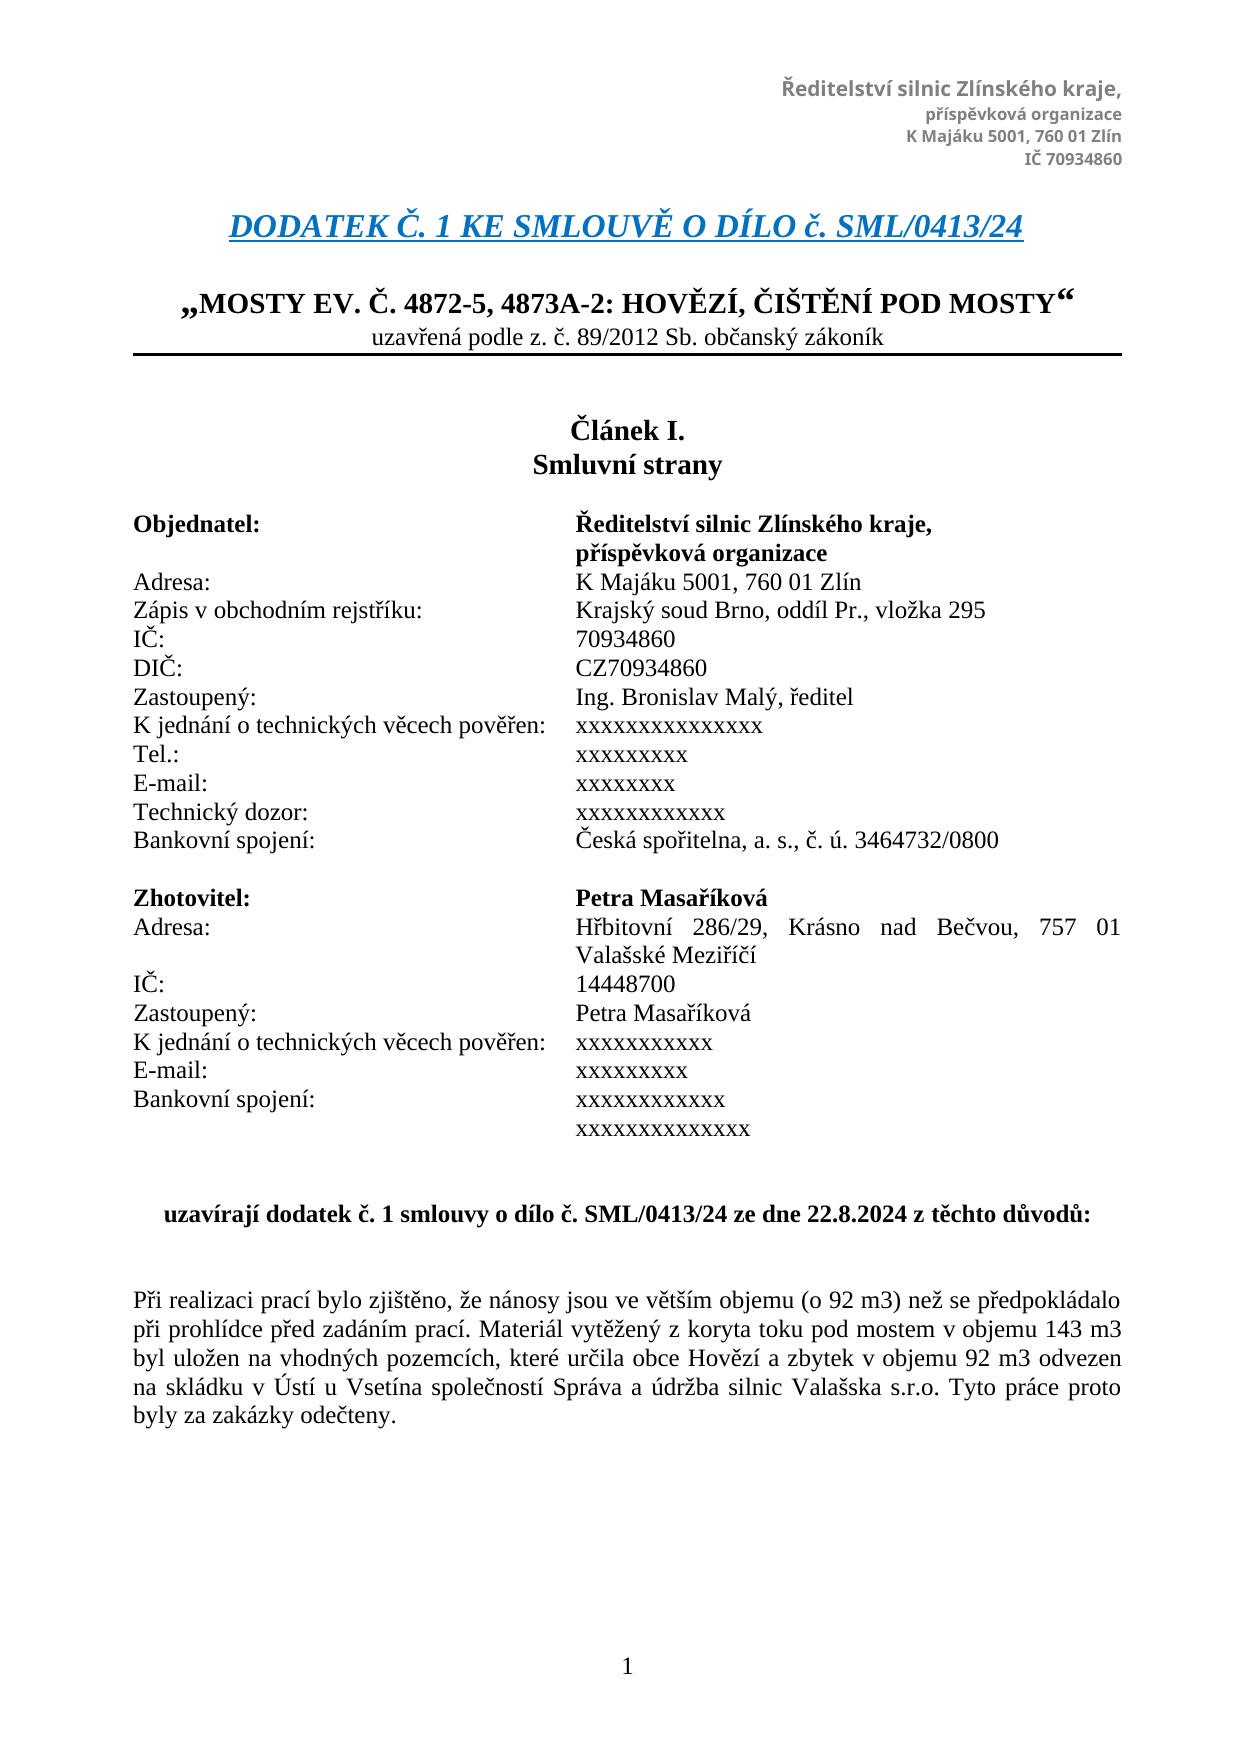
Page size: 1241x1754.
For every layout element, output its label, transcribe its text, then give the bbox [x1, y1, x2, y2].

text Technický dozor: xxxxxxxxxxxx [133, 797, 1122, 825]
text K jednání o technických věcech pověřen: xxxxxxxxxxx [133, 1027, 1122, 1055]
text IČ: 14448700 [133, 969, 1122, 998]
text IČ: 70934860 [133, 624, 1122, 653]
text E-mail: xxxxxxxxx [133, 1055, 1122, 1084]
text Tel.: xxxxxxxxx [133, 739, 1122, 768]
text DODATEK Č. 1 KE SMLOUVĚ O DÍLO č. SML/0413/24 [133, 207, 1122, 245]
text uzavřená podle z. č. 89/2012 Sb. občanský zákoník [133, 322, 1122, 353]
text Bankovní spojení: Česká spořitelna, a. s., č. ú. 3464732/0800 [133, 825, 1122, 854]
text DIČ: CZ70934860 [133, 653, 1122, 682]
text Zastoupený: Ing. , ředitel [133, 682, 1122, 710]
text Bankovní spojení: xxxxxxxxxxxx [133, 1084, 1122, 1113]
text K jednání o technických věcech pověřen: xxxxxxxxxxxxxxx [133, 710, 1122, 739]
text xxxxxxxxxxxxxx [502, 1113, 1122, 1142]
text „MOSTY EV. Č. 4872-5, 4873A-2: HOVĚZÍ, ČIŠTĚNÍ POD MOSTY“ [133, 279, 1122, 322]
text Smluvní strany [133, 447, 1122, 480]
text Objednatel: Ředitelství silnic Zlínského kraje, [133, 509, 1122, 538]
text Zastoupený: Petra Masaříková [133, 998, 1122, 1027]
text E-mail: xxxxxxxx [133, 768, 1122, 797]
text příspěvková organizace [133, 538, 1122, 567]
text Zhotovitel: Petra Masaříková [133, 883, 1122, 912]
text Při realizaci prací bylo zjištěno, že nánosy jsou ve větším objemu (o 92 m3) než se předpokládalo při prohlídce před zadáním prací. Materiál vytěžený z koryta toku pod mostem v objemu 143 m3 byl uložen na vhodných pozemcích, které určila obce Hovězí a zbytek v objemu 92 m3 odvezen na skládku v Ústí u Vsetína společností Správa a údržba silnic Valašska s.r.o. Tyto práce proto byly za zakázky odečteny. [133, 1285, 1122, 1429]
text Adresa: K Majáku 5001, 760 01 Zlín [133, 567, 1122, 595]
text uzavírají dodatek č. 1 smlouvy o dílo č. SML/0413/24 ze dne 22.8.2024 z těchto důvodů: [133, 1199, 1122, 1228]
text Zápis v obchodním rejstříku: Krajský soud Brno, oddíl Pr., vložka 295 [133, 595, 1122, 624]
text Článek I. [133, 413, 1122, 447]
text Adresa: Hřbitovní 286/29, Krásno nad Bečvou, 757 01 Valašské Meziříčí [133, 912, 1122, 969]
